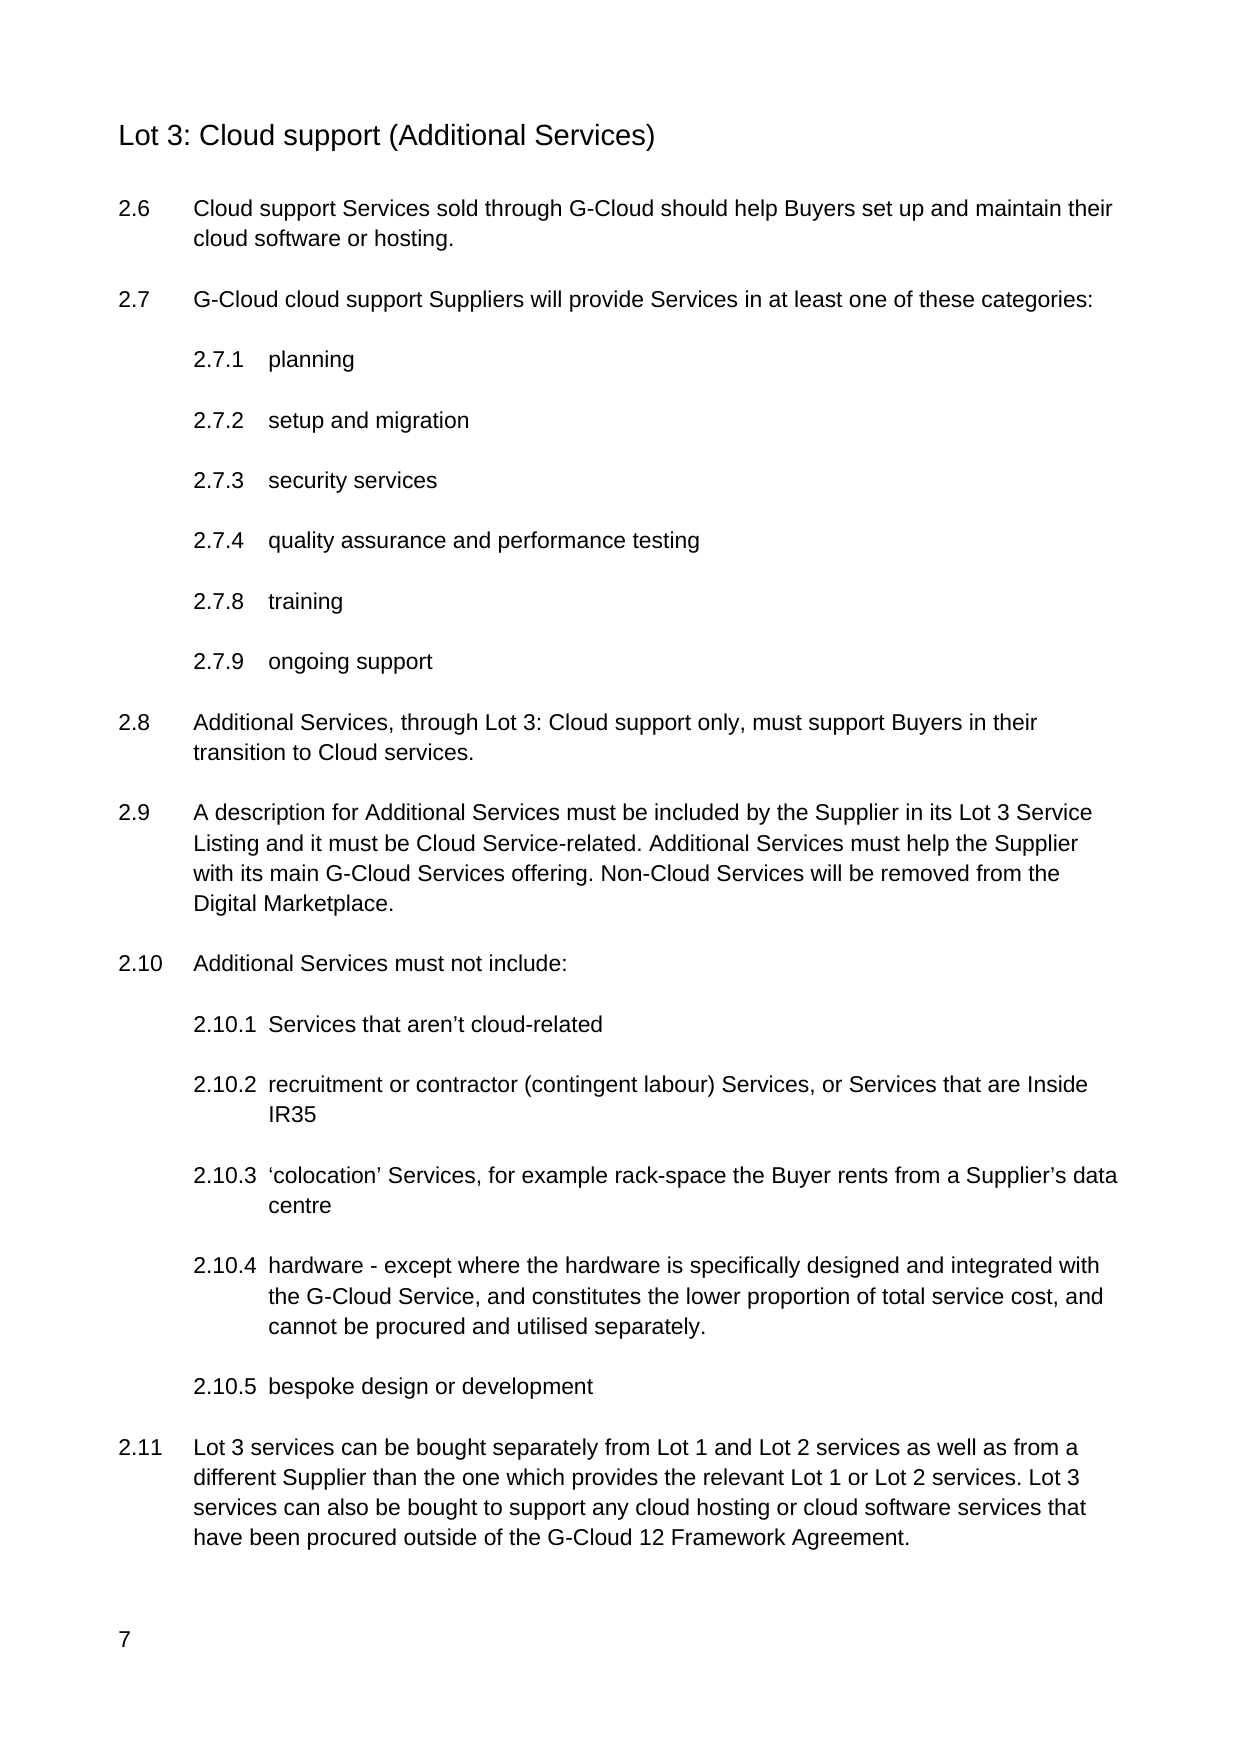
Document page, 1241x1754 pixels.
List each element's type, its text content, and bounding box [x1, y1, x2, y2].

text 2.7.8 training [118, 588, 1122, 614]
text 2.7.3 security services [118, 467, 1122, 493]
text 2.11 Lot 3 services can be bought separately from Lot 1 and Lot 2 services as well as from a different Supplier than the one which provides the relevant Lot 1 or Lot 2 services. Lot 3 services can also be bought to support any cloud hosting or cloud software services that have been procured outside of the G-Cloud 12 Framework Agreement. [118, 1434, 1122, 1551]
text 2.10.1 Services that aren’t cloud-related [118, 1011, 1122, 1037]
text 2.6 Cloud support Services sold through G-Cloud should help Buyers set up and maintain their cloud software or hosting. [118, 195, 1122, 252]
text 2.7.1 planning [118, 346, 1122, 373]
text 2.10.3 ‘colocation’ Services, for example rack-space the Buyer rents from a Supplier’s data centre [193, 1162, 1122, 1218]
text 2.7.9 ongoing support [118, 648, 1122, 675]
text 2.7.4 quality assurance and performance testing [118, 527, 1122, 554]
text 2.10.5 bespoke design or development [118, 1373, 1122, 1400]
text 2.10.4 hardware - except where the hardware is specifically designed and integrated with the G-Cloud Service, and constitutes the lower proportion of total service cost, and cannot be procured and utilised separately. [193, 1252, 1122, 1339]
text 2.10.2 recruitment or contractor (contingent labour) Services, or Services that are Inside IR35 [193, 1071, 1122, 1128]
text 2.7 G-Cloud cloud support Suppliers will provide Services in at least one of these categories: [118, 286, 1122, 312]
text 2.10 Additional Services must not include: [118, 950, 1122, 977]
text 2.7.2 setup and migration [118, 407, 1122, 433]
text 2.9 A description for Additional Services must be included by the Supplier in its Lot 3 Service Listing and it must be Cloud Service-related. Additional Services must help the Supplier with its main G-Cloud Services offering. Non-Cloud Services will be removed from the Digital Marketplace. [118, 799, 1122, 916]
subtitle Lot 3: Cloud support (Additional Services) [118, 118, 1122, 152]
text 2.8 Additional Services, through Lot 3: Cloud support only, must support Buyers in their transition to Cloud services. [118, 709, 1122, 765]
